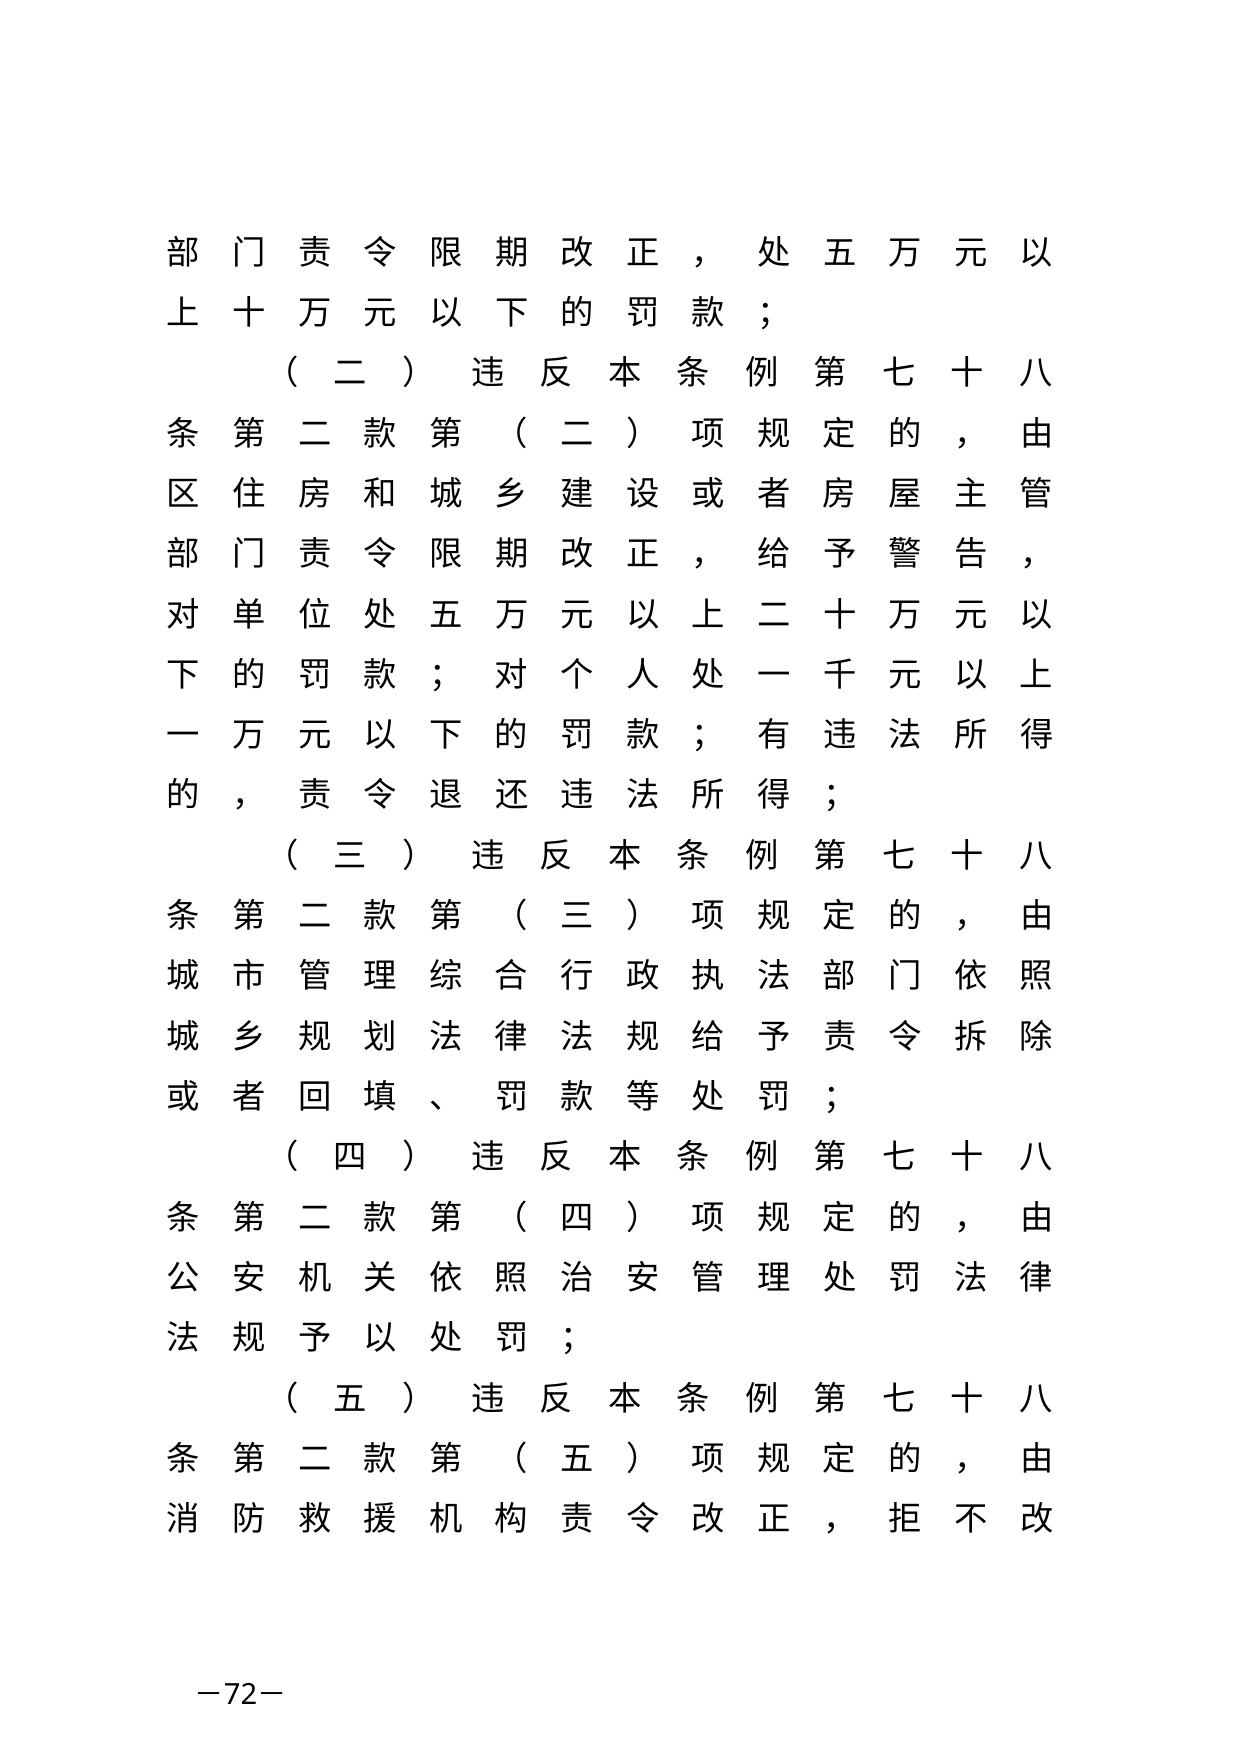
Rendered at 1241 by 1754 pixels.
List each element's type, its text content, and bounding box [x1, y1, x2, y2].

text （二）违反本条例第七十八条第二款第（二）项规定的，由区住房和城乡建设或者房屋主管部门责令限期改正，给予警告，对单位处五万元以上二十万元以下的罚款；对个人处一千元以上一万元以下的罚款；有违法所得的，责令退还违法所得； [167, 340, 1085, 822]
text （四）违反本条例第七十八条第二款第（四）项规定的，由公安机关依照治安管理处罚法律法规予以处罚； [167, 1124, 1085, 1365]
text （三）违反本条例第七十八条第二款第（三）项规定的，由城市管理综合行政执法部门依照城乡规划法律法规给予责令拆除或者回填、罚款等处罚； [167, 822, 1085, 1124]
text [167, 219, 1085, 340]
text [167, 1365, 1085, 1546]
